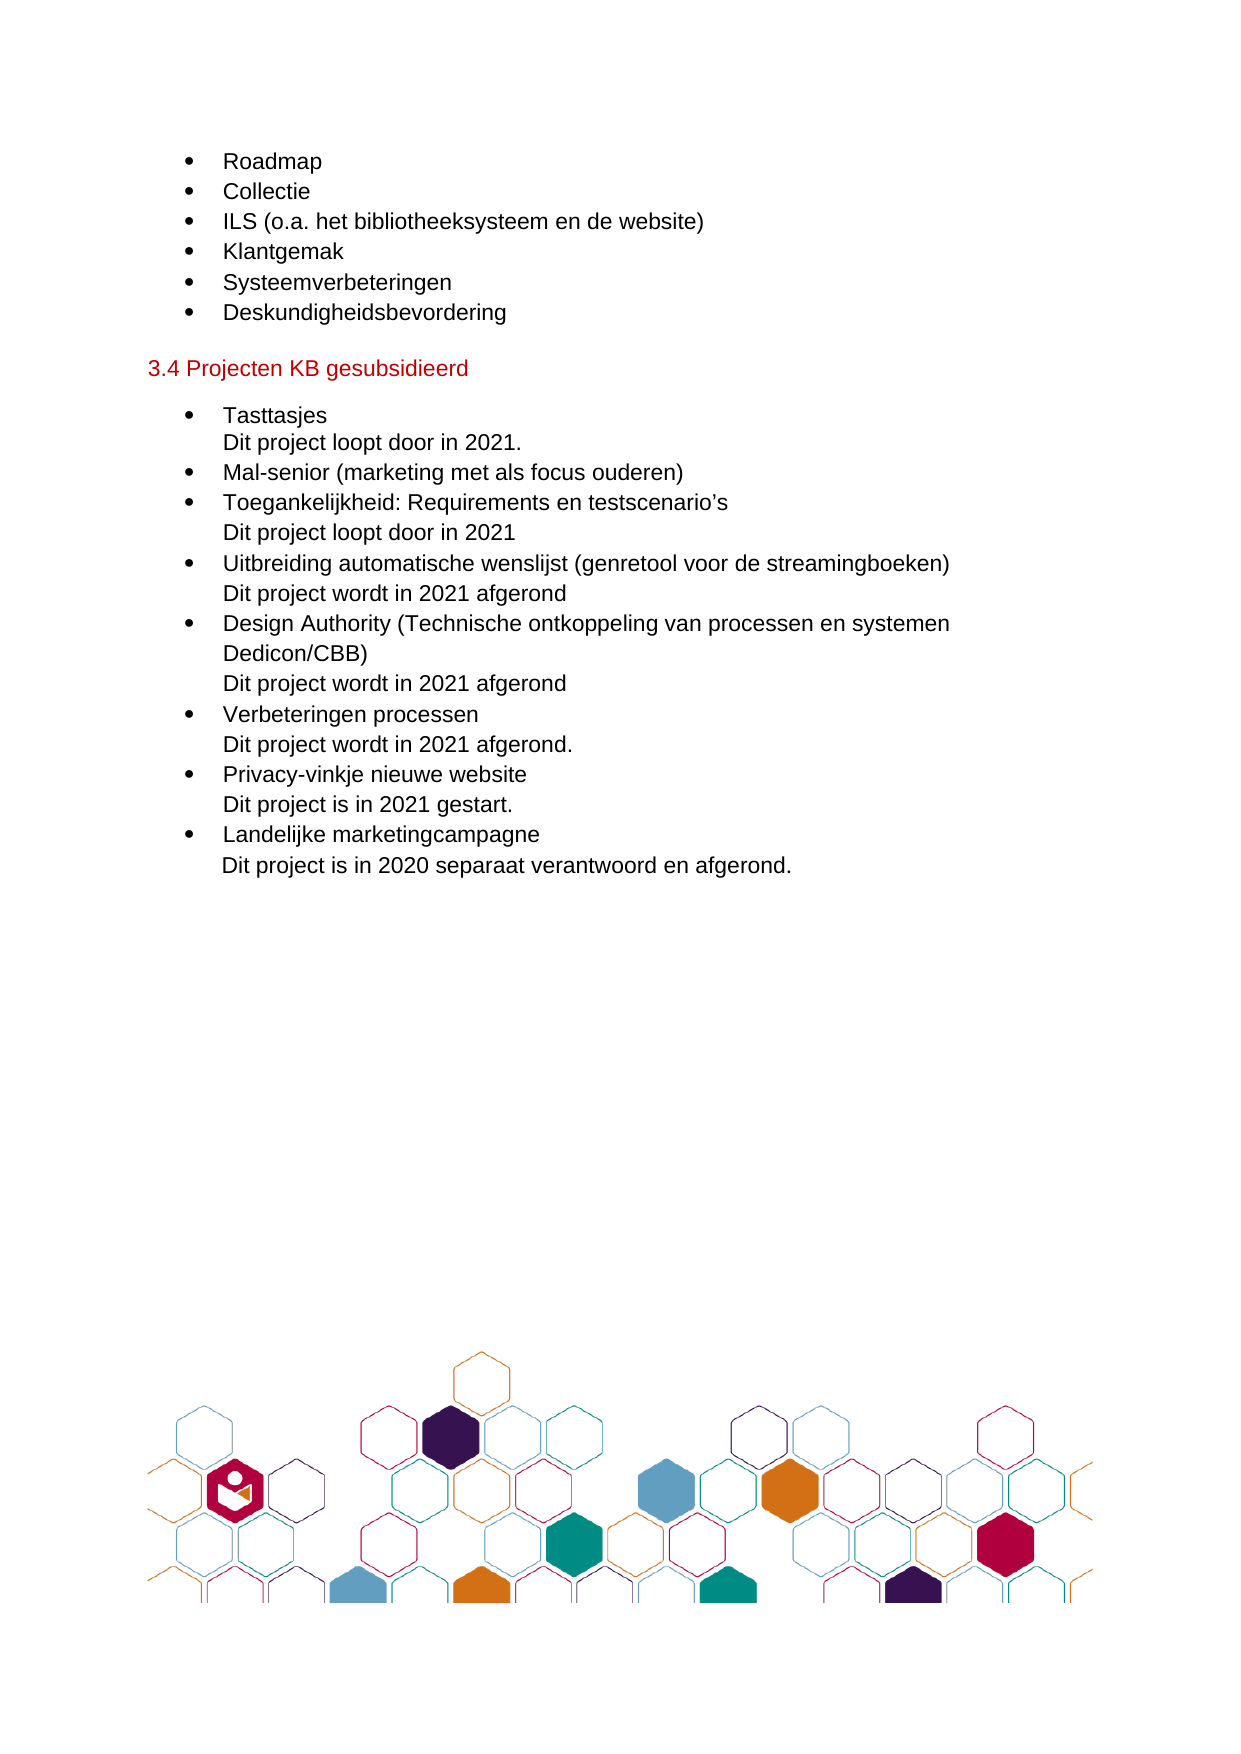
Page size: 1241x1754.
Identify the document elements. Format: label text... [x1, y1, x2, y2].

list Tasttasjes [185, 402, 1093, 429]
list Mal-senior (marketing met als focus ouderen) [185, 459, 1093, 485]
list Design Authority (Technische ontkoppeling van processen en systemen Dedicon/CBB) [185, 610, 1093, 667]
list Roadmap [185, 148, 1093, 174]
list Landelijke marketingcampagne [185, 821, 1093, 848]
list Dit project wordt in 2021 afgerond. [223, 731, 1093, 757]
list Dit project loopt door in 2021. [223, 429, 1093, 455]
list Klantgemak [185, 238, 1093, 264]
list Dit project loopt door in 2021 [223, 519, 1093, 546]
picture [147, 1351, 1093, 1603]
list Dit project wordt in 2021 afgerond [223, 670, 1093, 697]
text 3.4 Projecten KB gesubsidieerd [148, 355, 1093, 382]
list ILS (o.a. het bibliotheeksysteem en de website) [185, 208, 1093, 234]
list Privacy-vinkje nieuwe website [185, 761, 1093, 787]
list Systeemverbeteringen [185, 268, 1093, 295]
text Dit project is in 2020 separaat verantwoord en afgerond. [221, 852, 1093, 880]
list Deskundigheidsbevordering [185, 299, 1093, 325]
list Toegankelijkheid: Requirements en testscenario’s [185, 489, 1093, 516]
list Dit project wordt in 2021 afgerond [223, 580, 1093, 606]
list Uitbreiding automatische wenslijst (genretool voor de streamingboeken) [185, 549, 1093, 576]
list Verbeteringen processen [185, 701, 1093, 727]
list Dit project is in 2021 gestart. [223, 791, 1093, 818]
list Collectie [185, 178, 1093, 204]
